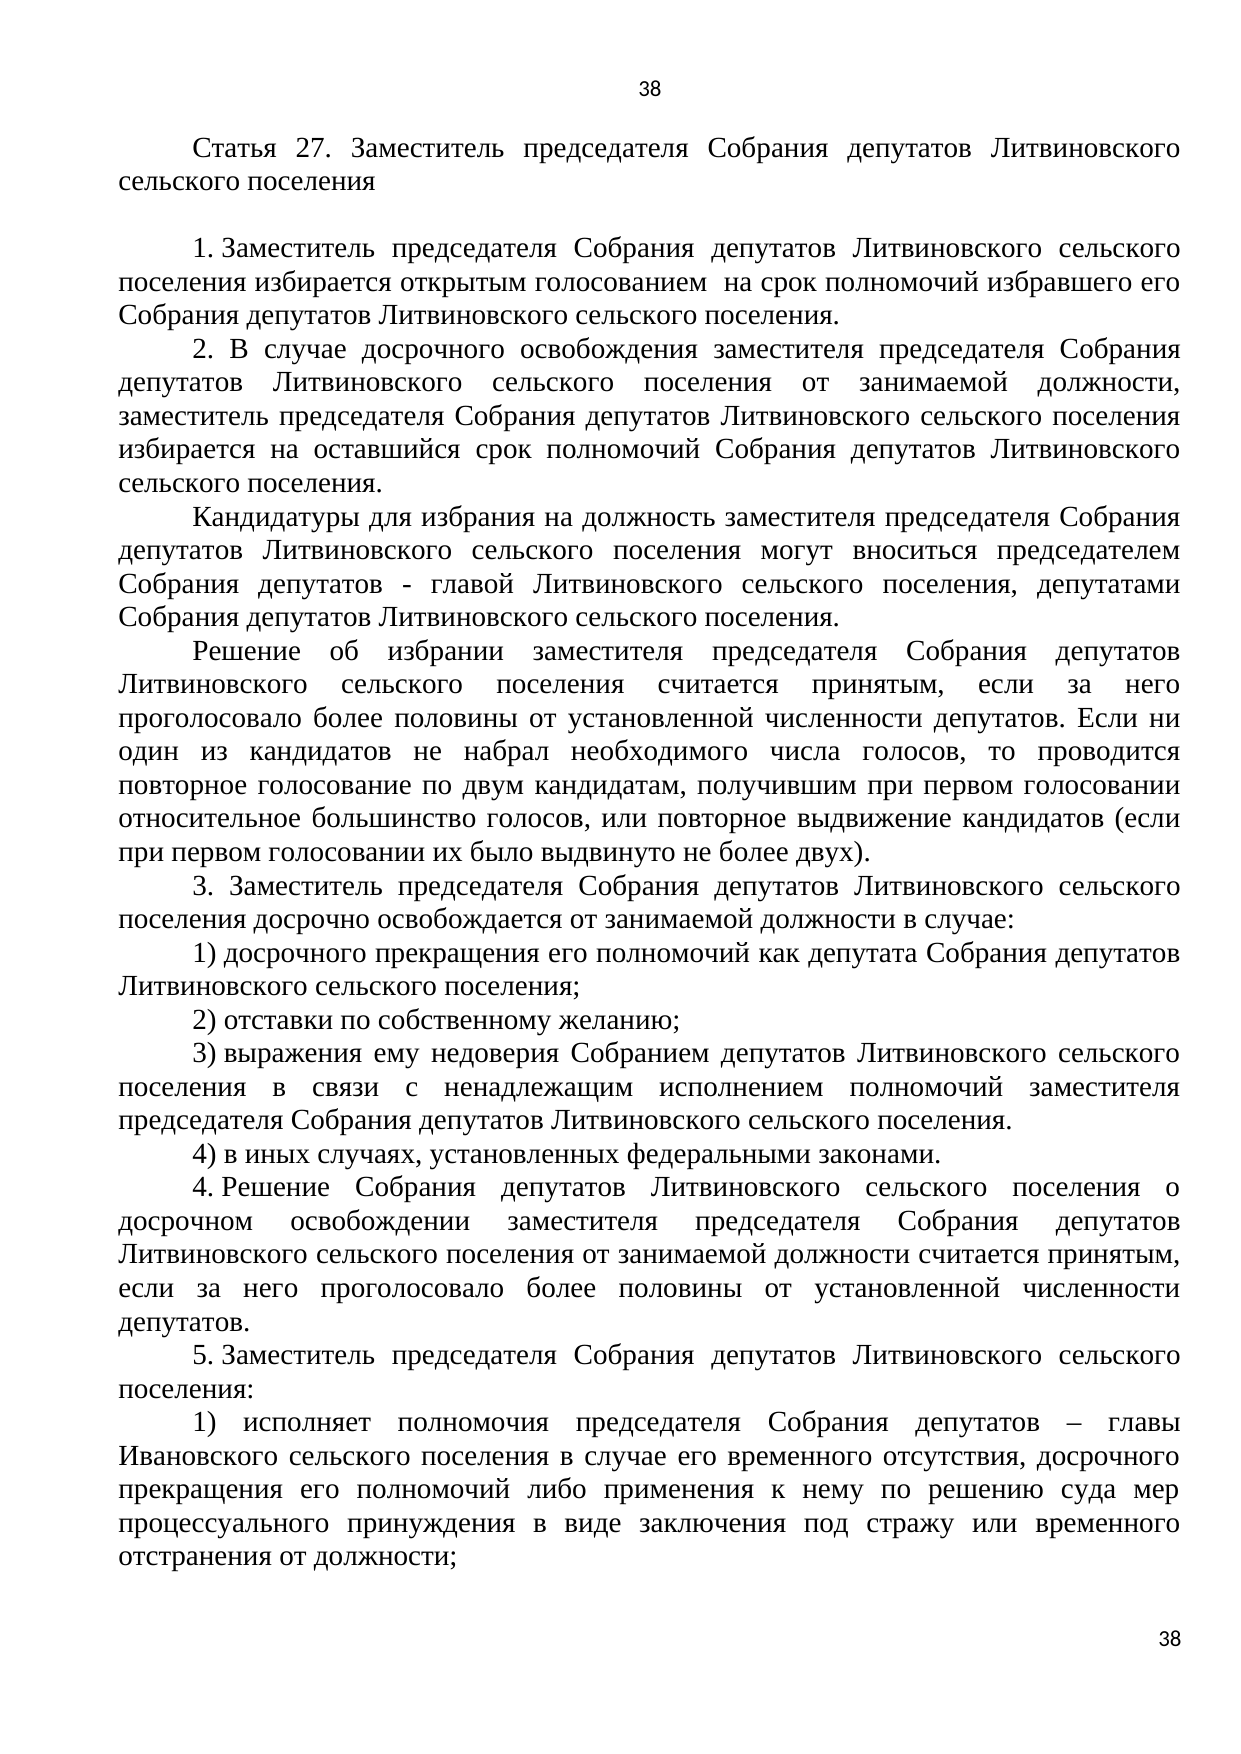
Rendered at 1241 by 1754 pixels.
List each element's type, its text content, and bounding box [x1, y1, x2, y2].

text Решение об избрании заместителя председателя Собрания депутатов Литвиновского сельского поселения считается принятым, если за него проголосовало более половины от установленной численности депутатов. Если ни один из кандидатов не набрал необходимого числа голосов, то проводится повторное голосование по двум кандидатам, получившим при первом голосовании относительное большинство голосов, или повторное выдвижение кандидатов (если при первом голосовании их было выдвинуто не более двух). [118, 633, 1181, 868]
text 4. Решение Собрания депутатов Литвиновского сельского поселения о досрочном освобождении заместителя председателя Собрания депутатов Литвиновского сельского поселения от занимаемой должности считается принятым, если за него проголосовало более половины от установленной численности депутатов. [118, 1169, 1181, 1337]
text 1) досрочного прекращения его полномочий как депутата Собрания депутатов Литвиновского сельского поселения; [118, 935, 1181, 1002]
text 3. Заместитель председателя Собрания депутатов Литвиновского сельского поселения досрочно освобождается от занимаемой должности в случае: [118, 868, 1181, 935]
text 3) выражения ему недоверия Собранием депутатов Литвиновского сельского поселения в связи с ненадлежащим исполнением полномочий заместителя председателя Собрания депутатов Литвиновского сельского поселения. [118, 1035, 1181, 1136]
text 1. Заместитель председателя Собрания депутатов Литвиновского сельского поселения избирается открытым голосованием на срок полномочий избравшего его Собрания депутатов Литвиновского сельского поселения. [118, 230, 1181, 331]
text 2) отставки по собственному желанию; [118, 1002, 1181, 1035]
text 2. В случае досрочного освобождения заместителя председателя Собрания депутатов Литвиновского сельского поселения от занимаемой должности, заместитель председателя Собрания депутатов Литвиновского сельского поселения избирается на оставшийся срок полномочий Собрания депутатов Литвиновского сельского поселения. [118, 331, 1181, 499]
text 4) в иных случаях, установленных федеральными законами. [118, 1136, 1181, 1169]
text 5. Заместитель председателя Собрания депутатов Литвиновского сельского поселения: [118, 1337, 1181, 1404]
text Статья 27. Заместитель председателя Собрания депутатов Литвиновского сельского поселения [118, 130, 1181, 197]
text Кандидатуры для избрания на должность заместителя председателя Собрания депутатов Литвиновского сельского поселения могут вноситься председателем Собрания депутатов - главой Литвиновского сельского поселения, депутатами Собрания депутатов Литвиновского сельского поселения. [118, 499, 1181, 633]
text 1) исполняет полномочия председателя Собрания депутатов – главы Ивановского сельского поселения в случае его временного отсутствия, досрочного прекращения его полномочий либо применения к нему по решению суда мер процессуального принуждения в виде заключения под стражу или временного отстранения от должности; [118, 1404, 1181, 1572]
